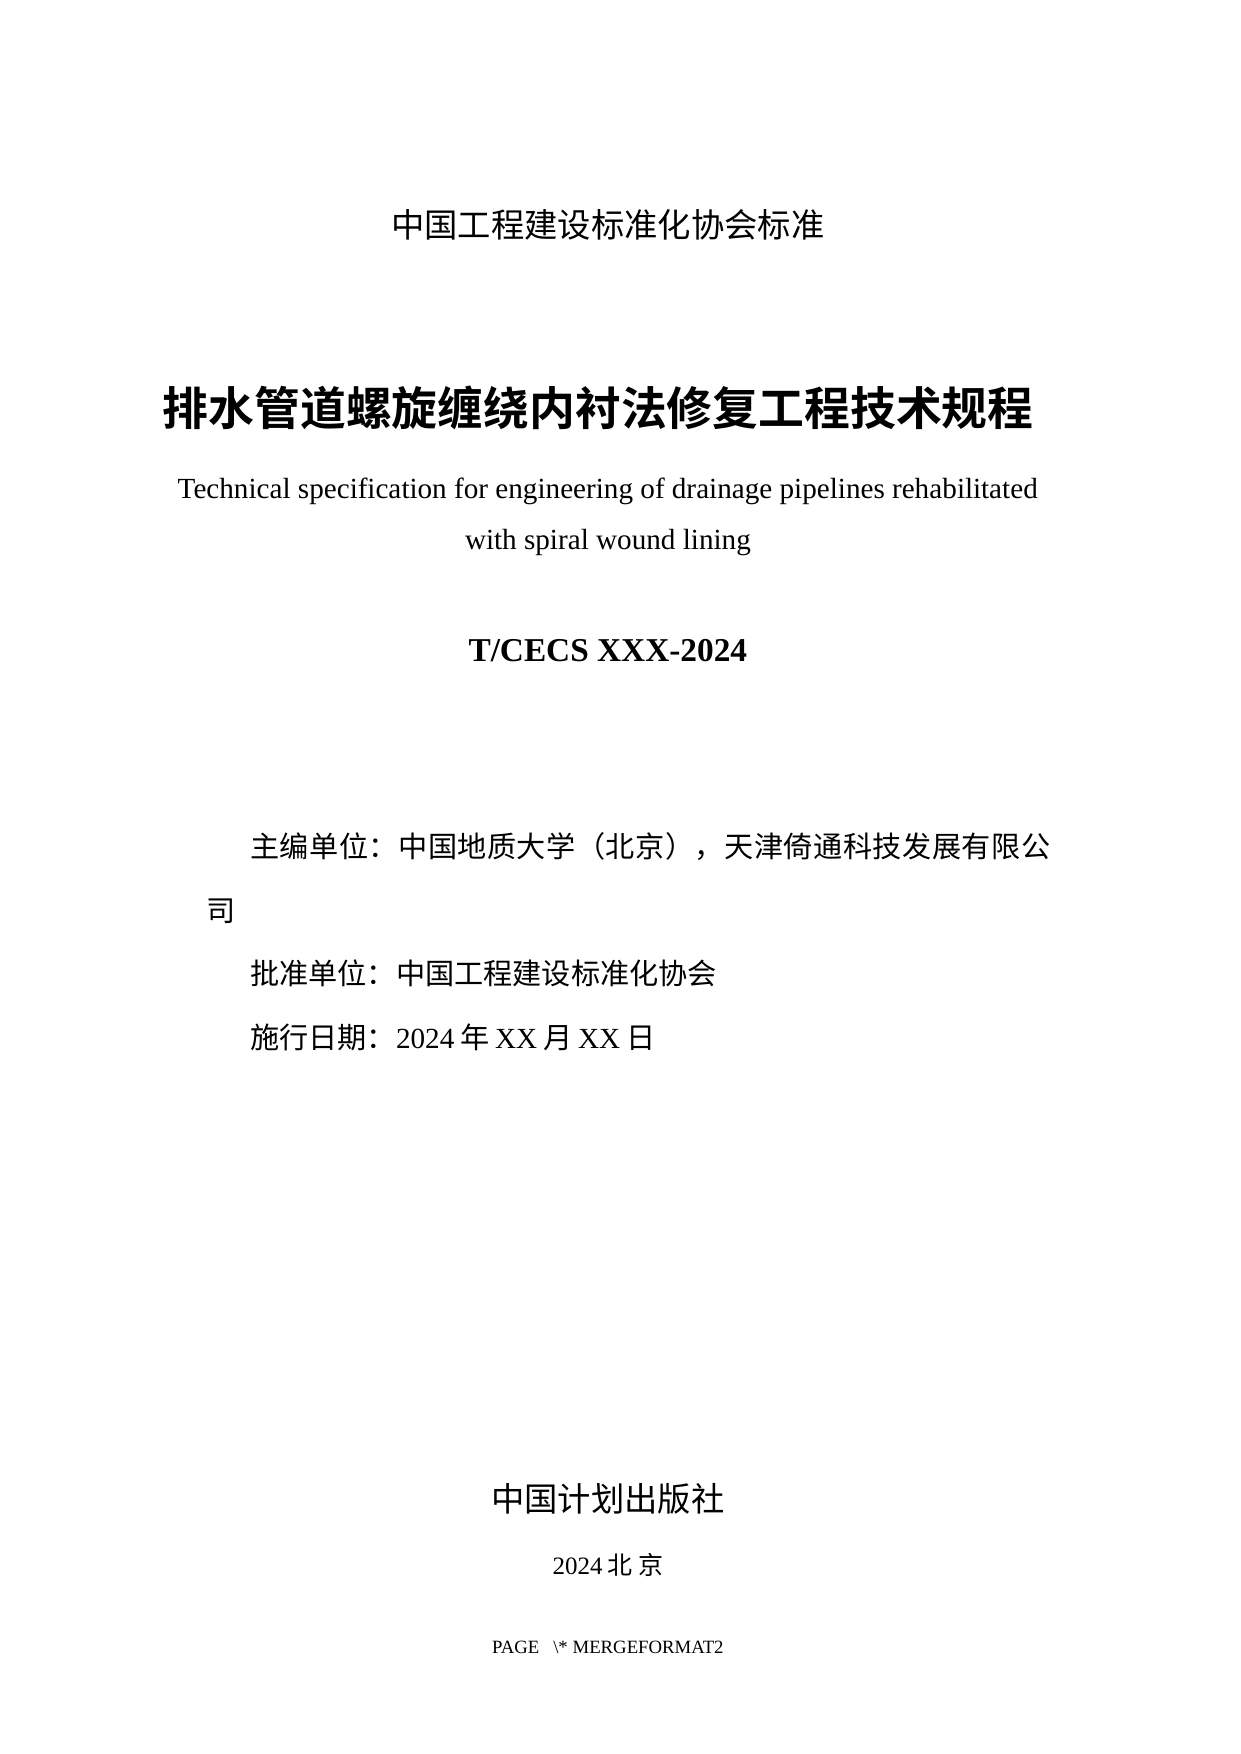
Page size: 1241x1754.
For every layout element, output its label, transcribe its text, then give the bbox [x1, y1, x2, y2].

text 批准单位：中国工程建设标准化协会 [206, 951, 1053, 993]
text T/CECS XXX-2024 [162, 630, 1053, 668]
text Technical specification for engineering of drainage pipelines rehabilitated with spiral wound lining [162, 472, 1053, 556]
text 主编单位：中国地质大学（北京），天津倚通科技发展有限公司 [206, 824, 1053, 929]
text 中国工程建设标准化协会标准 [162, 199, 1053, 247]
text 排水管道螺旋缠绕内衬法修复工程技术规程 [162, 372, 1053, 438]
text 施行日期：2024年XX月XX日 [206, 1014, 1053, 1056]
text 2024北 京 [162, 1545, 1053, 1581]
text 中国计划出版社 [162, 1473, 1053, 1521]
